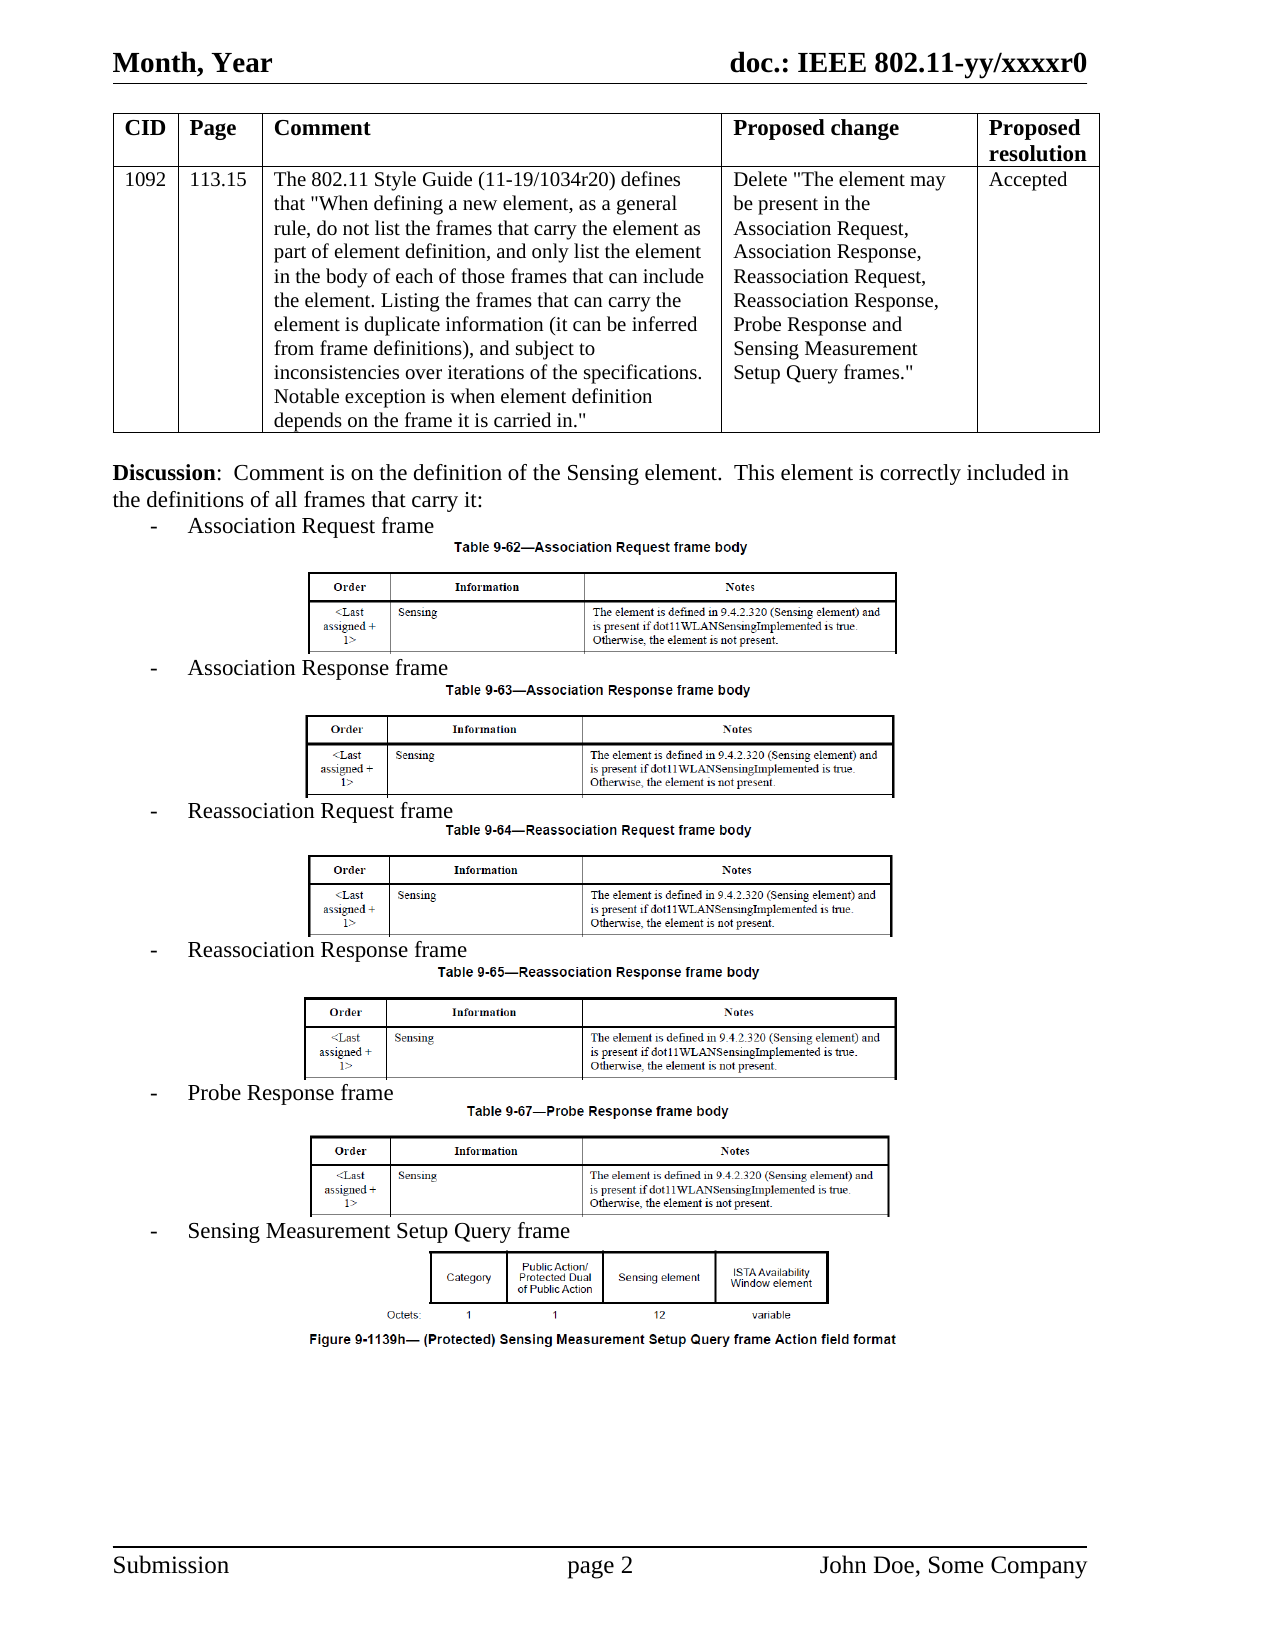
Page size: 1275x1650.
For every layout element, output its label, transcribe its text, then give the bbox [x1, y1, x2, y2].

table_cell Accepted [978, 167, 1099, 432]
table_header Proposed resolution [978, 114, 1099, 166]
table_cell 113.15 [179, 167, 262, 432]
table_cell The 802.11 Style Guide (11-19/1034r20) defines that "When defining a new element, as a general rule, do not list the frames that carry the element as part of element definition, and only list the element in the body of each of those frames that can include the element. Listing the frames that can carry the element is duplicate information (it can be inferred from frame definitions), and subject to inconsistencies over iterations of the specifications. Notable exception is when element definition depends on the frame it is carried in." [263, 167, 721, 432]
table_header Comment [263, 114, 721, 166]
list Reassociation Response frame [150, 936, 1087, 962]
list Association Request frame [150, 512, 1087, 538]
list Reassociation Request frame [150, 797, 1087, 824]
table_cell Delete "The element may be present in the Association Request, Association Response, Reassociation Request, Reassociation Response, Probe Response and Sensing Measurement Setup Query frames." [722, 167, 977, 432]
picture [301, 680, 899, 798]
picture [300, 538, 901, 654]
list Probe Response frame [150, 1079, 1087, 1106]
table_header CID [114, 114, 178, 166]
picture [300, 962, 900, 1080]
picture [303, 823, 897, 937]
text Discussion: Comment is on the definition of the Sensing element. This element is correctly included in the definitions of all frames that carry it: [112, 459, 1087, 512]
table_header Proposed change [722, 114, 977, 166]
list Association Response frame [150, 654, 1087, 680]
table_cell 1092 [114, 167, 178, 432]
table_header Page [179, 114, 262, 166]
list Sensing Measurement Setup Query frame [150, 1217, 1087, 1243]
picture [301, 1243, 899, 1349]
picture [306, 1105, 894, 1217]
